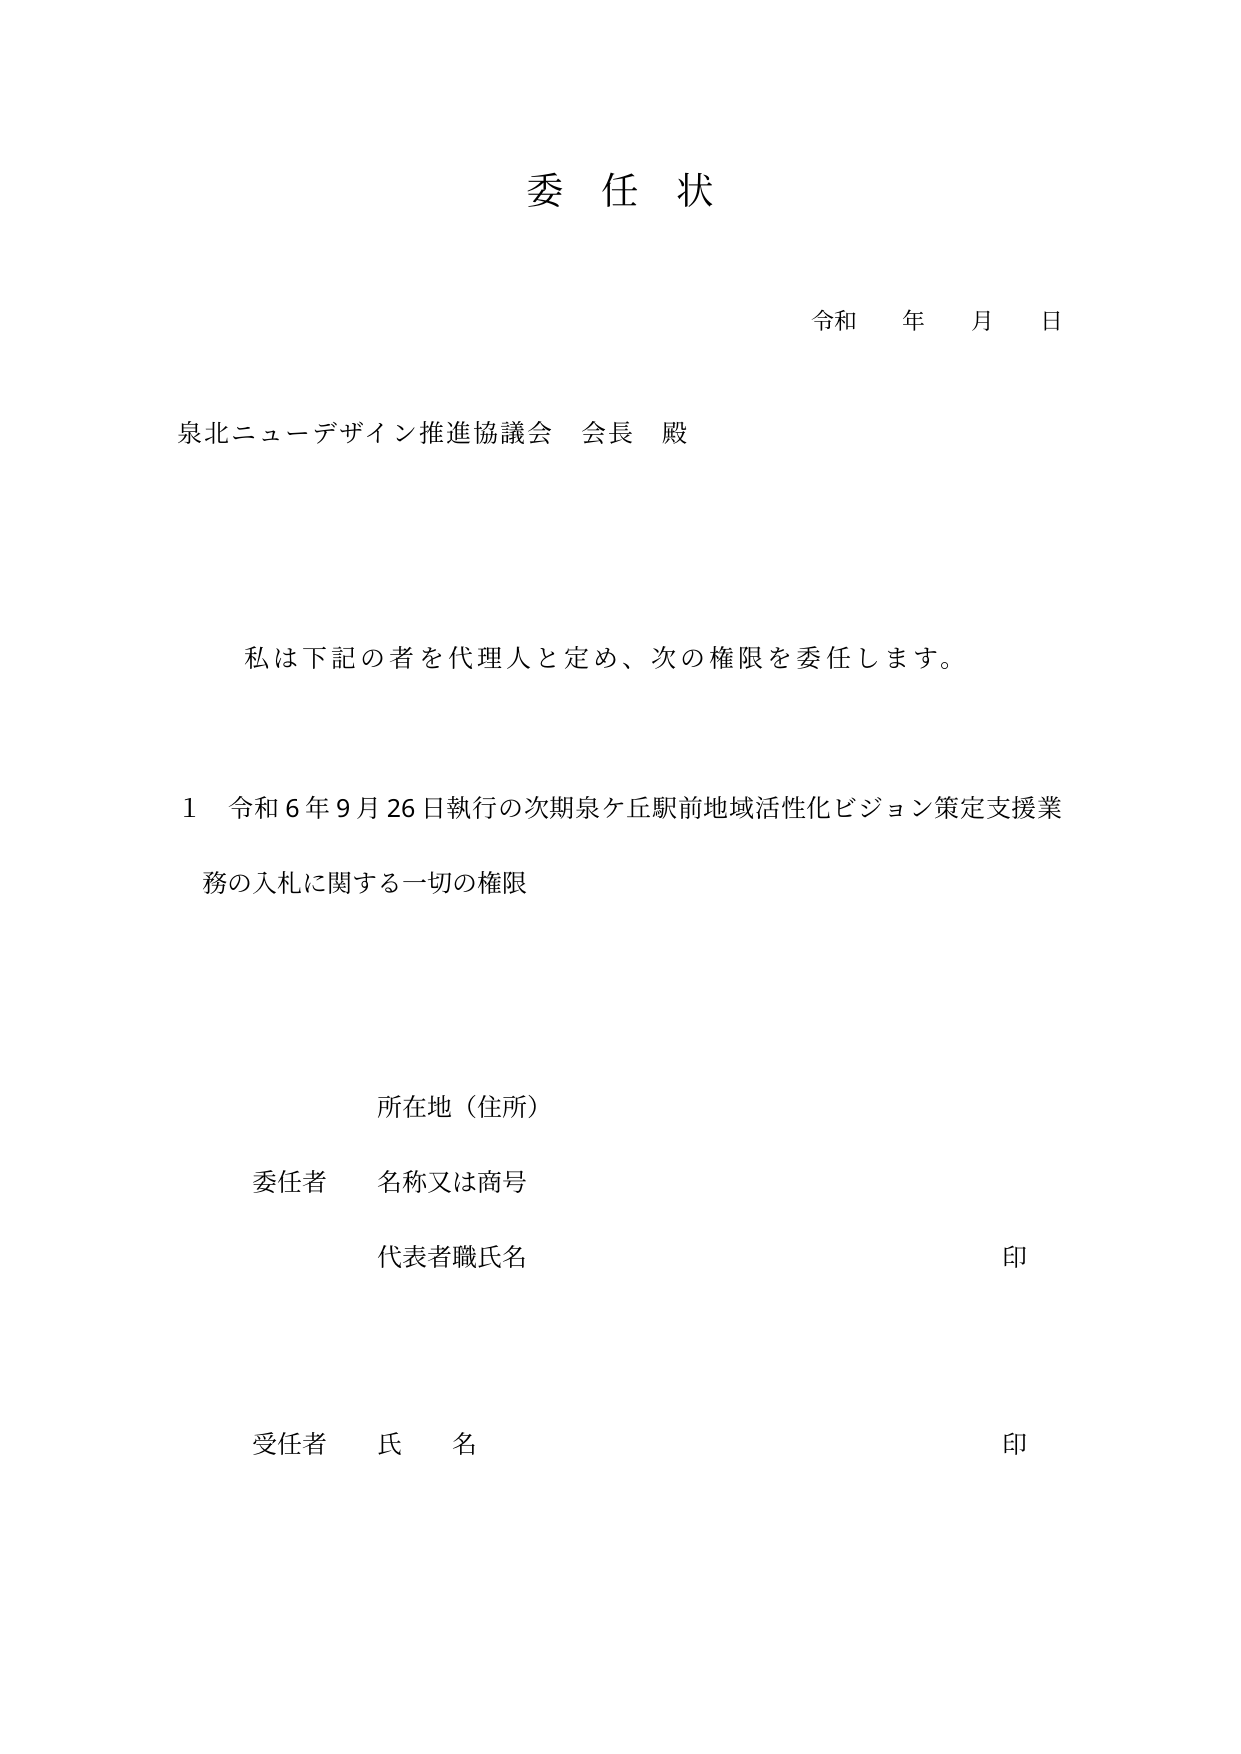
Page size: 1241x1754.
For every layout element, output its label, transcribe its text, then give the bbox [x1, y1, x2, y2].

text 令和 年 月 日 [177, 301, 1063, 338]
text １ 令和6年9月26日執行の次期泉ケ丘駅前地域活性化ビジョン策定支援業務の入札に関する一切の権限 [177, 788, 1063, 901]
text 委 任 状 [177, 151, 1063, 226]
text 所在地（住所） [177, 1087, 1063, 1124]
text 私は下記の者を代理人と定め、次の権限を委任します。 [177, 638, 1063, 676]
text 泉北ニューデザイン推進協議会 会長 殿 [177, 413, 1063, 451]
text 委任者 名称又は商号 [177, 1162, 1063, 1199]
text 受任者 氏 名 印 [177, 1424, 1063, 1462]
text 代表者職氏名 印 [177, 1237, 1063, 1274]
